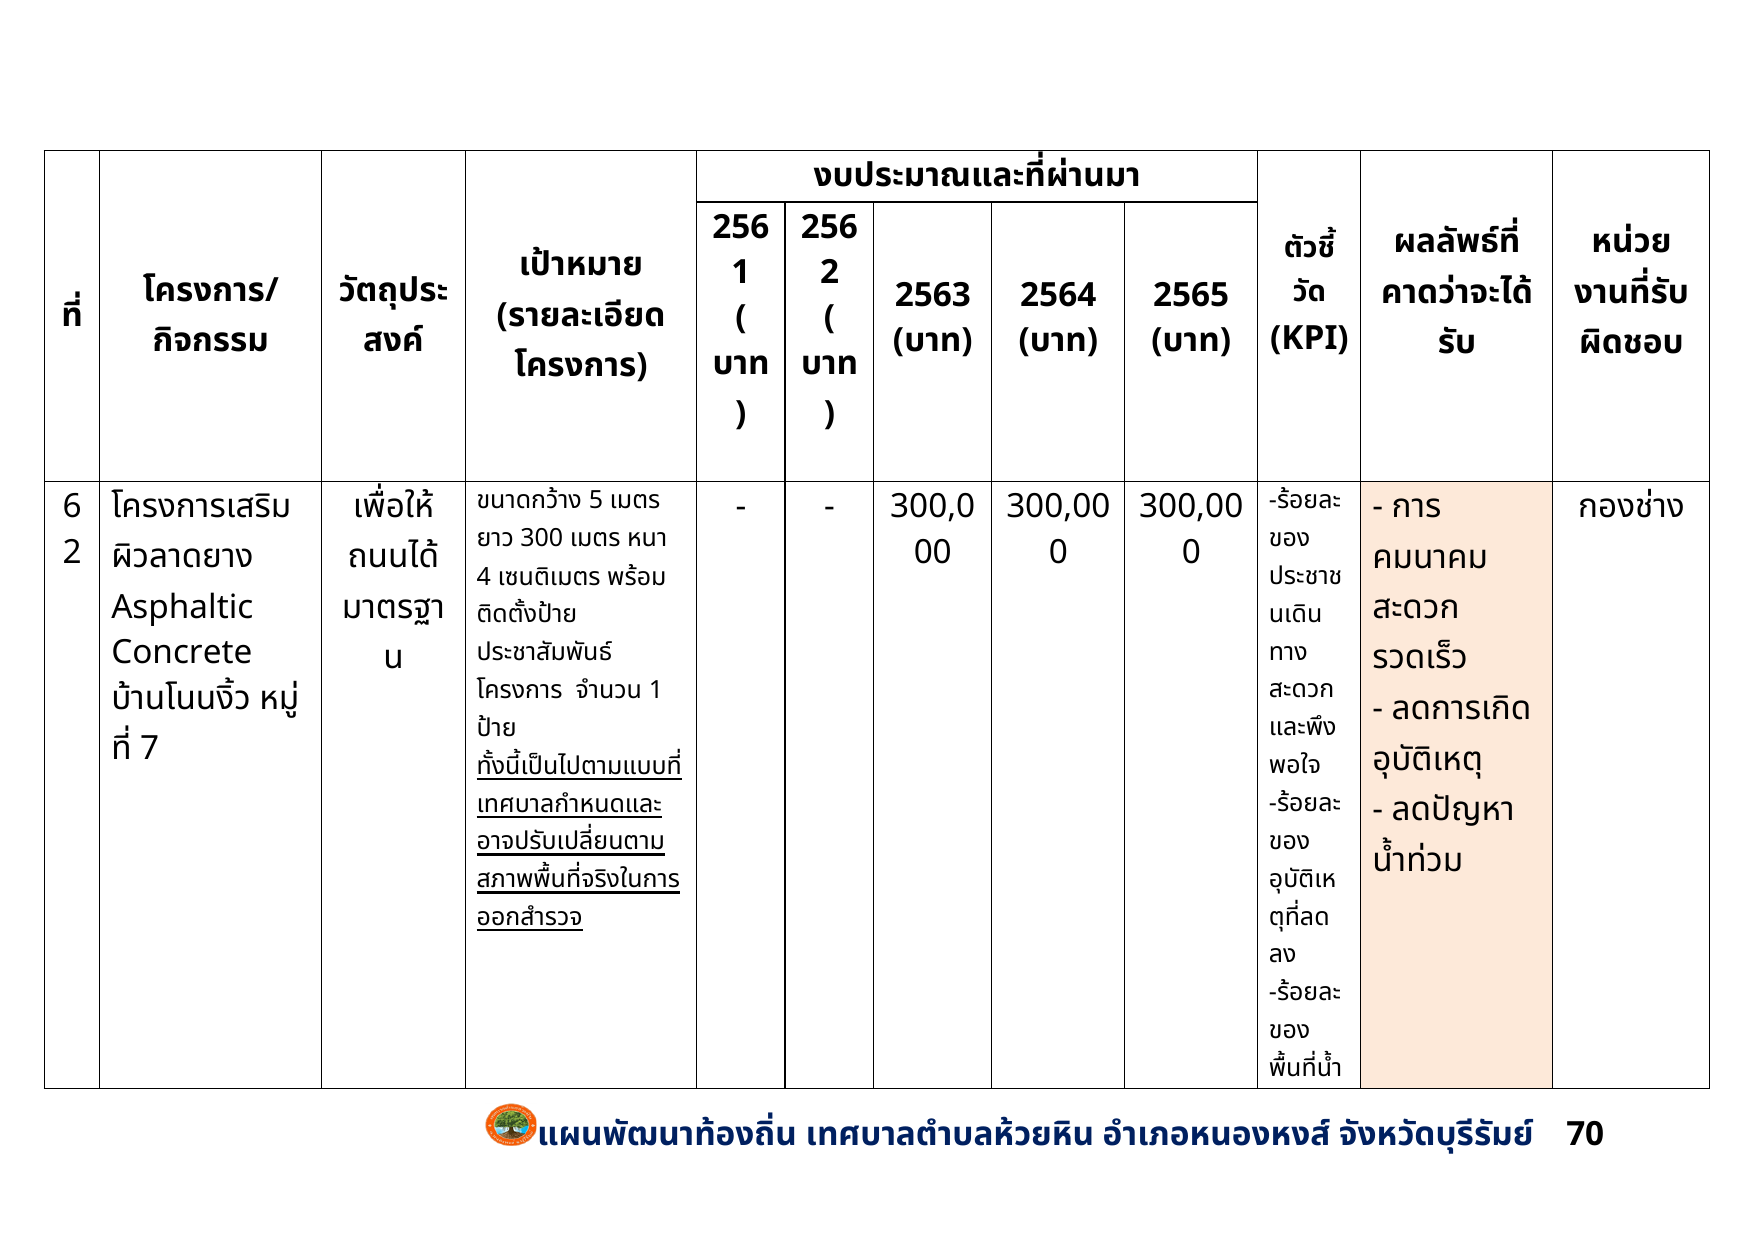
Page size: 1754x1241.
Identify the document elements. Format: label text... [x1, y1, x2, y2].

table_header ที่ [45, 151, 99, 481]
table_cell 300,000 [874, 482, 991, 1088]
table_cell 2562 (บาท) [786, 203, 873, 434]
table_cell 2565 (บาท) [1125, 203, 1257, 434]
table_cell 2564 (บาท) [992, 203, 1124, 434]
table_cell 2563 (บาท) [874, 203, 991, 434]
table_cell -ร้อยละของประชาชนเดินทางสะดวกและพึงพอใจ -ร้อยละของอุบัติเหตุที่ลดลง -ร้อยละของพื้นที่น้ำท่วมลดลง [1258, 482, 1360, 1088]
table_header โครงการ/กิจกรรม [100, 151, 321, 481]
table_cell - [697, 482, 784, 1088]
table_header ตัวชี้วัด (KPI) [1258, 151, 1360, 434]
table_header วัตถุประสงค์ [322, 151, 465, 481]
table_cell [1361, 435, 1552, 481]
table_cell [874, 435, 991, 481]
table_cell [1553, 435, 1709, 481]
picture [485, 1103, 537, 1146]
table_header งบประมาณและที่ผ่านมา [697, 151, 1257, 201]
table_cell - [786, 482, 873, 1088]
table_cell [1258, 435, 1360, 481]
table_header หน่วยงานที่รับผิดชอบ [1553, 151, 1709, 434]
table_cell [786, 435, 873, 481]
table_cell [1125, 435, 1257, 481]
table_cell 2561 (บาท) [697, 203, 784, 434]
table_cell เพื่อให้ถนนได้มาตรฐาน [322, 482, 465, 1088]
table_cell โครงการเสริมผิวลาดยาง Asphaltic Concrete บ้านโนนงิ้ว หมู่ที่ 7 [100, 482, 321, 1088]
table_cell [697, 435, 784, 481]
table_cell 300,000 [992, 482, 1124, 1088]
table_cell [992, 435, 1124, 481]
table_cell - การคมนาคมสะดวก รวดเร็ว - ลดการเกิดอุบัติเหตุ - ลดปัญหาน้ำท่วม [1361, 482, 1552, 1088]
table_cell 62 [45, 482, 99, 1088]
table_cell กองช่าง [1553, 482, 1709, 1088]
table_header เป้าหมาย (รายละเอียดโครงการ) [466, 151, 696, 481]
table_cell 300,000 [1125, 482, 1257, 1088]
table_header ผลลัพธ์ที่คาดว่าจะได้รับ [1361, 151, 1552, 434]
